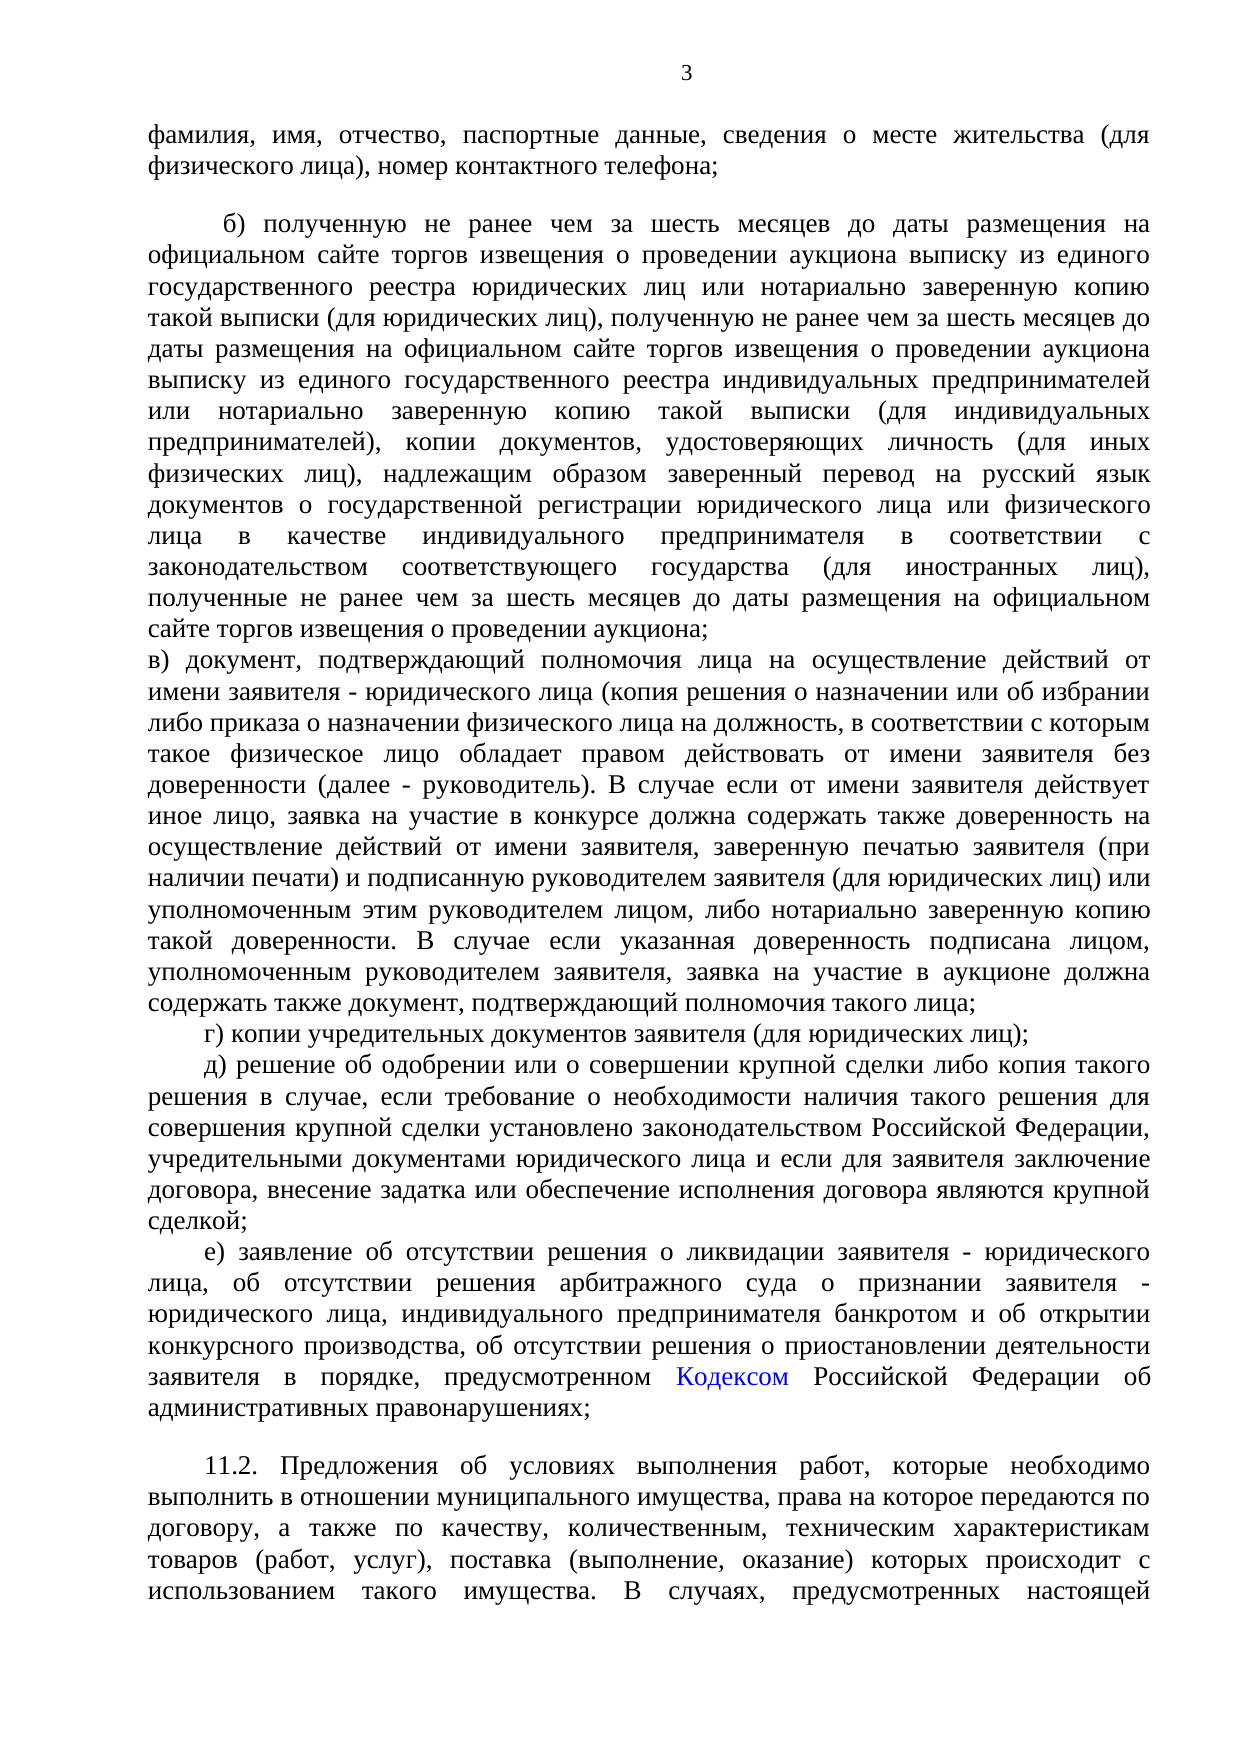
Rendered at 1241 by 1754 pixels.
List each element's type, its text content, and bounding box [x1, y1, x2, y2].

text б) полученную не ранее чем за шесть месяцев до даты размещения на официальном сайте торгов извещения о проведении аукциона выписку из единого государственного реестра юридических лиц или нотариально заверенную копию такой выписки (для юридических лиц), полученную не ранее чем за шесть месяцев до даты размещения на официальном сайте торгов извещения о проведении аукциона выписку из единого государственного реестра индивидуальных предпринимателей или нотариально заверенную копию такой выписки (для индивидуальных предпринимателей), копии документов, удостоверяющих личность (для иных физических лиц), надлежащим образом заверенный перевод на русский язык документов о государственной регистрации юридического лица или физического лица в качестве индивидуального предпринимателя в соответствии с законодательством соответствующего государства (для иностранных лиц), полученные не ранее чем за шесть месяцев до даты размещения на официальном сайте торгов извещения о проведении аукциона; [148, 207, 1152, 643]
text в) документ, подтверждающий полномочия лица на осуществление действий от имени заявителя - юридического лица (копия решения о назначении или об избрании либо приказа о назначении физического лица на должность, в соответствии с которым такое физическое лицо обладает правом действовать от имени заявителя без доверенности (далее - руководитель). В случае если от имени заявителя действует иное лицо, заявка на участие в конкурсе должна содержать также доверенность на осуществление действий от имени заявителя, заверенную печатью заявителя (при наличии печати) и подписанную руководителем заявителя (для юридических лиц) или уполномоченным этим руководителем лицом, либо нотариально заверенную копию такой доверенности. В случае если указанная доверенность подписана лицом, уполномоченным руководителем заявителя, заявка на участие в аукционе должна содержать также документ, подтверждающий полномочия такого лица; [148, 643, 1152, 1017]
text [148, 118, 1152, 180]
text г) копии учредительных документов заявителя (для юридических лиц); [148, 1017, 1152, 1048]
text д) решение об одобрении или о совершении крупной сделки либо копия такого решения в случае, если требование о необходимости наличия такого решения для совершения крупной сделки установлено законодательством Российской Федерации, учредительными документами юридического лица и если для заявителя заключение договора, внесение задатка или обеспечение исполнения договора являются крупной сделкой; [148, 1048, 1152, 1235]
text е) заявление об отсутствии решения о ликвидации заявителя - юридического лица, об отсутствии решения арбитражного суда о признании заявителя - юридического лица, индивидуального предпринимателя банкротом и об открытии конкурсного производства, об отсутствии решения о приостановлении деятельности заявителя в порядке, предусмотренном Кодексом Российской Федерации об административных правонарушениях; [148, 1235, 1152, 1422]
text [148, 1449, 1152, 1605]
